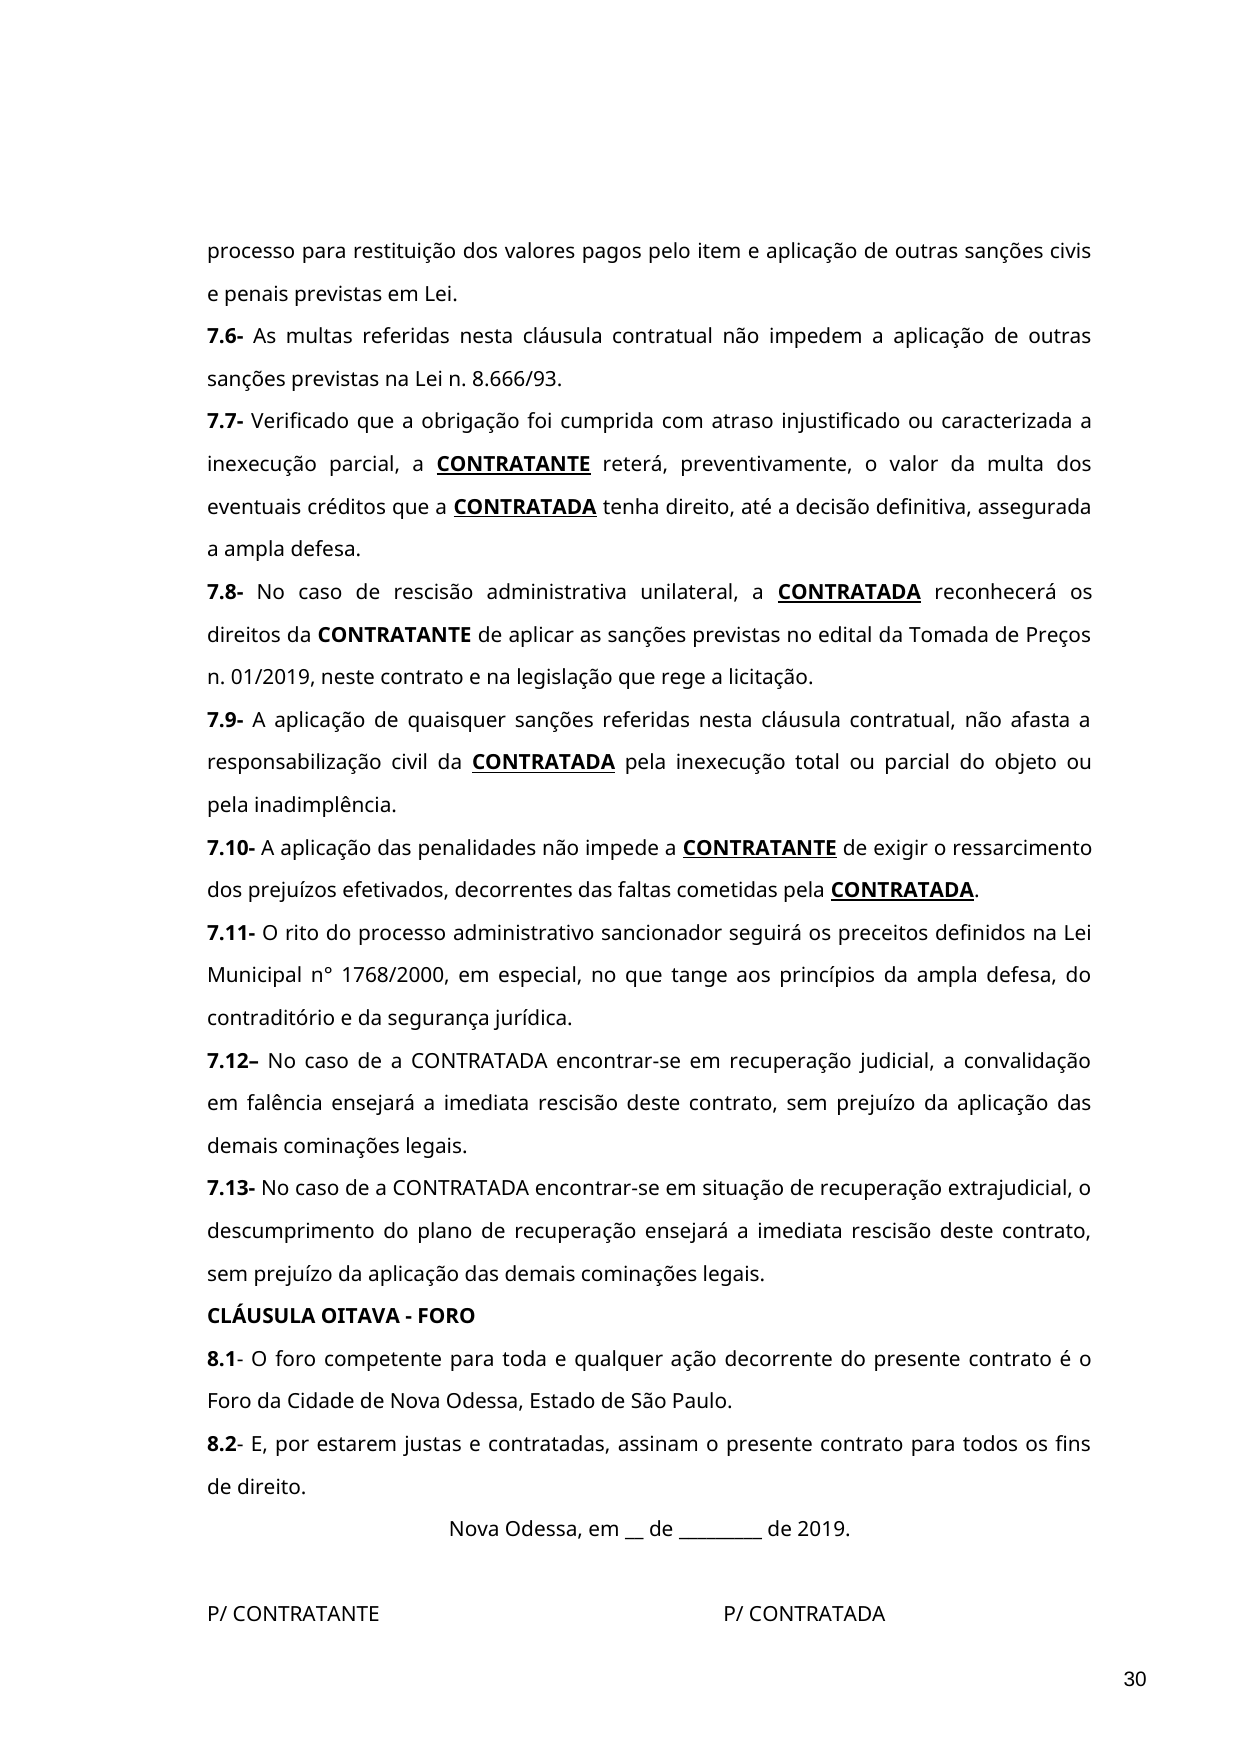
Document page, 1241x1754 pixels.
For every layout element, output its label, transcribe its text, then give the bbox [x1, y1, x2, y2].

text 7.6- As multas referidas nesta cláusula contratual não impedem a aplicação de outras sanções previstas na Lei n. 8.666/93. [207, 321, 1092, 392]
text 7.12– No caso de a CONTRATADA encontrar-se em recuperação judicial, a convalidação em falência ensejará a imediata rescisão deste contrato, sem prejuízo da aplicação das demais cominações legais. [207, 1046, 1092, 1159]
text P/ CONTRATANTE P/ CONTRATADA [207, 1599, 1092, 1628]
text 7.11- O rito do processo administrativo sancionador seguirá os preceitos definidos na Lei Municipal n° 1768/2000, em especial, no que tange aos princípios da ampla defesa, do contraditório e da segurança jurídica. [207, 918, 1092, 1032]
text CLÁUSULA OITAVA - FORO [207, 1301, 1092, 1330]
text 7.10- A aplicação das penalidades não impede a CONTRATANTE de exigir o ressarcimento dos prejuízos efetivados, decorrentes das faltas cometidas pela CONTRATADA. [207, 833, 1092, 904]
text 7.8- No caso de rescisão administrativa unilateral, a CONTRATADA reconhecerá os direitos da CONTRATANTE de aplicar as sanções previstas no edital da Tomada de Preços n. 01/2019, neste contrato e na legislação que rege a licitação. [207, 577, 1092, 691]
text 7.13- No caso de a CONTRATADA encontrar-se em situação de recuperação extrajudicial, o descumprimento do plano de recuperação ensejará a imediata rescisão deste contrato, sem prejuízo da aplicação das demais cominações legais. [207, 1173, 1092, 1287]
text Nova Odessa, em __ de _________ de 2019. [207, 1514, 1092, 1543]
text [207, 236, 1092, 307]
text 8.1- O foro competente para toda e qualquer ação decorrente do presente contrato é o Foro da Cidade de Nova Odessa, Estado de São Paulo. [207, 1344, 1092, 1415]
text 7.7- Verificado que a obrigação foi cumprida com atraso injustificado ou caracterizada a inexecução parcial, a CONTRATANTE reterá, preventivamente, o valor da multa dos eventuais créditos que a CONTRATADA tenha direito, até a decisão definitiva, assegurada a ampla defesa. [207, 407, 1092, 563]
text 8.2- E, por estarem justas e contratadas, assinam o presente contrato para todos os fins de direito. [207, 1429, 1092, 1500]
text 7.9- A aplicação de quaisquer sanções referidas nesta cláusula contratual, não afasta a responsabilização civil da CONTRATADA pela inexecução total ou parcial do objeto ou pela inadimplência. [207, 705, 1092, 818]
